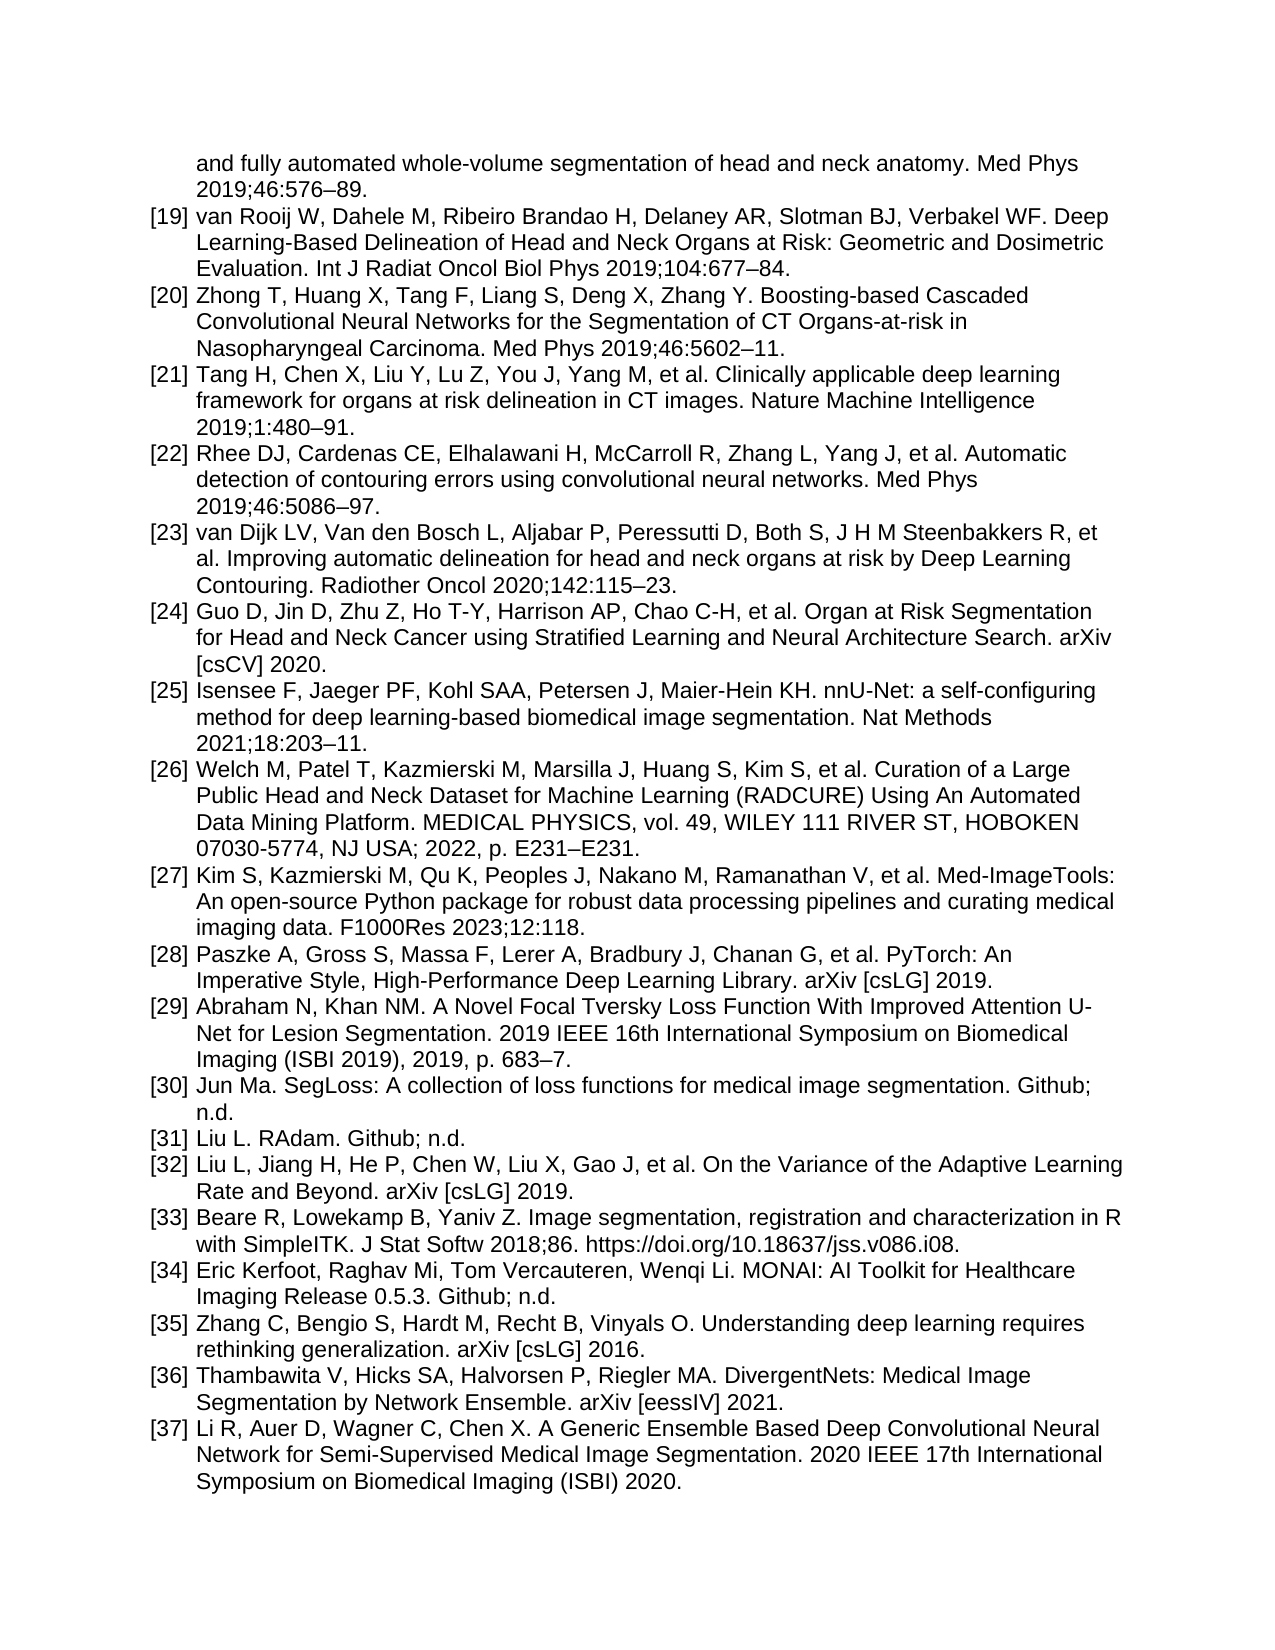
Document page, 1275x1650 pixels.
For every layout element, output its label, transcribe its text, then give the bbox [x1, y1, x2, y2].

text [150, 150, 1125, 203]
text [36] Thambawita V, Hicks SA, Halvorsen P, Riegler MA. DivergentNets: Medical Image Segmentation by Network Ensemble. arXiv [eessIV] 2021. [150, 1362, 1125, 1415]
text [24] Guo D, Jin D, Zhu Z, Ho T-Y, Harrison AP, Chao C-H, et al. Organ at Risk Segmentation for Head and Neck Cancer using Stratified Learning and Neural Architecture Search. arXiv [csCV] 2020. [150, 598, 1125, 677]
text [32] Liu L, Jiang H, He P, Chen W, Liu X, Gao J, et al. On the Variance of the Adaptive Learning Rate and Beyond. arXiv [csLG] 2019. [150, 1151, 1125, 1204]
text [35] Zhang C, Bengio S, Hardt M, Recht B, Vinyals O. Understanding deep learning requires rethinking generalization. arXiv [csLG] 2016. [150, 1309, 1125, 1362]
text [27] Kim S, Kazmierski M, Qu K, Peoples J, Nakano M, Ramanathan V, et al. Med-ImageTools: An open-source Python package for robust data processing pipelines and curating medical imaging data. F1000Res 2023;12:118. [150, 862, 1125, 941]
text [31] Liu L. RAdam. Github; n.d. [150, 1125, 1125, 1151]
text [28] Paszke A, Gross S, Massa F, Lerer A, Bradbury J, Chanan G, et al. PyTorch: An Imperative Style, High-Performance Deep Learning Library. arXiv [csLG] 2019. [150, 941, 1125, 993]
text [33] Beare R, Lowekamp B, Yaniv Z. Image segmentation, registration and characterization in R with SimpleITK. J Stat Softw 2018;86. https://doi.org/10.18637/jss.v086.i08. [150, 1204, 1125, 1257]
text [22] Rhee DJ, Cardenas CE, Elhalawani H, McCarroll R, Zhang L, Yang J, et al. Automatic detection of contouring errors using convolutional neural networks. Med Phys 2019;46:5086–97. [150, 440, 1125, 519]
text [20] Zhong T, Huang X, Tang F, Liang S, Deng X, Zhang Y. Boosting-based Cascaded Convolutional Neural Networks for the Segmentation of CT Organs-at-risk in Nasopharyngeal Carcinoma. Med Phys 2019;46:5602–11. [150, 282, 1125, 361]
text [19] van Rooij W, Dahele M, Ribeiro Brandao H, Delaney AR, Slotman BJ, Verbakel WF. Deep Learning-Based Delineation of Head and Neck Organs at Risk: Geometric and Dosimetric Evaluation. Int J Radiat Oncol Biol Phys 2019;104:677–84. [150, 203, 1125, 282]
text [21] Tang H, Chen X, Liu Y, Lu Z, You J, Yang M, et al. Clinically applicable deep learning framework for organs at risk delineation in CT images. Nature Machine Intelligence 2019;1:480–91. [150, 361, 1125, 440]
text [29] Abraham N, Khan NM. A Novel Focal Tversky Loss Function With Improved Attention U-Net for Lesion Segmentation. 2019 IEEE 16th International Symposium on Biomedical Imaging (ISBI 2019), 2019, p. 683–7. [150, 993, 1125, 1072]
text [23] van Dijk LV, Van den Bosch L, Aljabar P, Peressutti D, Both S, J H M Steenbakkers R, et al. Improving automatic delineation for head and neck organs at risk by Deep Learning Contouring. Radiother Oncol 2020;142:115–23. [150, 519, 1125, 598]
text [26] Welch M, Patel T, Kazmierski M, Marsilla J, Huang S, Kim S, et al. Curation of a Large Public Head and Neck Dataset for Machine Learning (RADCURE) Using An Automated Data Mining Platform. MEDICAL PHYSICS, vol. 49, WILEY 111 RIVER ST, HOBOKEN 07030-5774, NJ USA; 2022, p. E231–E231. [150, 756, 1125, 862]
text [150, 1415, 1125, 1494]
text [34] Eric Kerfoot, Raghav Mi, Tom Vercauteren, Wenqi Li. MONAI: AI Toolkit for Healthcare Imaging Release 0.5.3. Github; n.d. [150, 1257, 1125, 1309]
text [30] Jun Ma. SegLoss: A collection of loss functions for medical image segmentation. Github; n.d. [150, 1072, 1125, 1125]
text [25] Isensee F, Jaeger PF, Kohl SAA, Petersen J, Maier-Hein KH. nnU-Net: a self-configuring method for deep learning-based biomedical image segmentation. Nat Methods 2021;18:203–11. [150, 677, 1125, 756]
